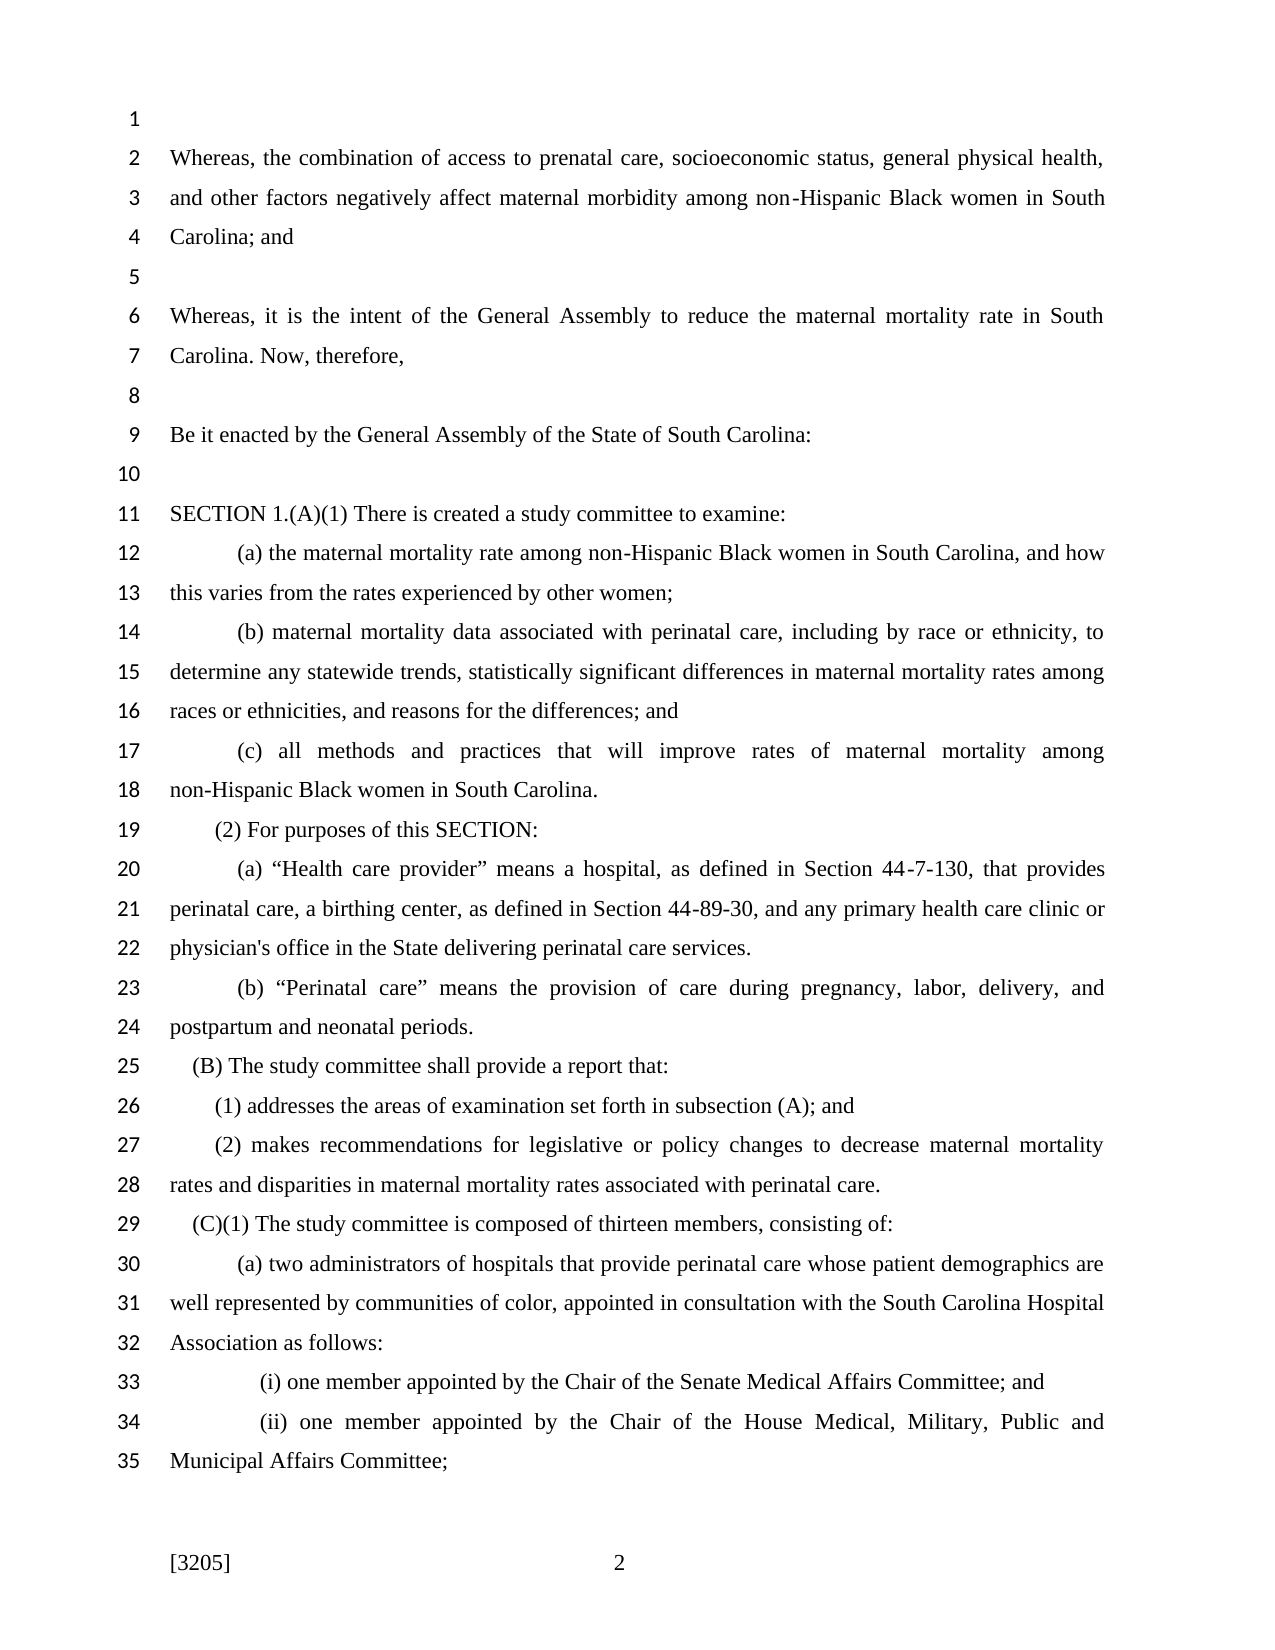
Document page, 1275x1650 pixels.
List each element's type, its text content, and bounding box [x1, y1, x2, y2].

text (a) two administrators of hospitals that provide perinatal care whose patient demographics are well represented by communities of color, appointed in consultation with the South Carolina Hospital Association as follows: [169, 1250, 1106, 1355]
text (i) one member appointed by the Chair of the Senate Medical Affairs Committee; and [169, 1368, 1106, 1395]
text Be it enacted by the General Assembly of the State of South Carolina: [169, 421, 1106, 447]
text (b) “Perinatal care” means the provision of care during pregnancy, labor, delivery, and postpartum and neonatal periods. [169, 973, 1106, 1039]
text (a) “Health care provider” means a hospital, as defined in Section 44‑7‑130, that provides perinatal care, a birthing center, as defined in Section 44‑89‑30, and any primary health care clinic or physician's office in the State delivering perinatal care services. [169, 855, 1106, 960]
text (2) For purposes of this SECTION: [169, 816, 1106, 842]
text SECTION 1.(A)(1) There is created a study committee to examine: [169, 500, 1106, 526]
text (1) addresses the areas of examination set forth in subsection (A); and [169, 1092, 1106, 1118]
text (b) maternal mortality data associated with perinatal care, including by race or ethnicity, to determine any statewide trends, statistically significant differences in maternal mortality rates among races or ethnicities, and reasons for the differences; and [169, 618, 1106, 723]
text (ii) one member appointed by the Chair of the House Medical, Military, Public and Municipal Affairs Committee; [169, 1408, 1106, 1474]
text (c) all methods and practices that will improve rates of maternal mortality among non‑Hispanic Black women in South Carolina. [169, 737, 1106, 802]
text Whereas, the combination of access to prenatal care, socioeconomic status, general physical health, and other factors negatively affect maternal morbidity among non‑Hispanic Black women in South Carolina; and [169, 144, 1106, 250]
text (B) The study committee shall provide a report that: [169, 1052, 1106, 1079]
text Whereas, it is the intent of the General Assembly to reduce the maternal mortality rate in South Carolina. Now, therefore, [169, 302, 1106, 368]
text (2) makes recommendations for legislative or policy changes to decrease maternal mortality rates and disparities in maternal mortality rates associated with perinatal care. [169, 1131, 1106, 1197]
text (C)(1) The study committee is composed of thirteen members, consisting of: [169, 1210, 1106, 1237]
text (a) the maternal mortality rate among non‑Hispanic Black women in South Carolina, and how this varies from the rates experienced by other women; [169, 539, 1106, 605]
